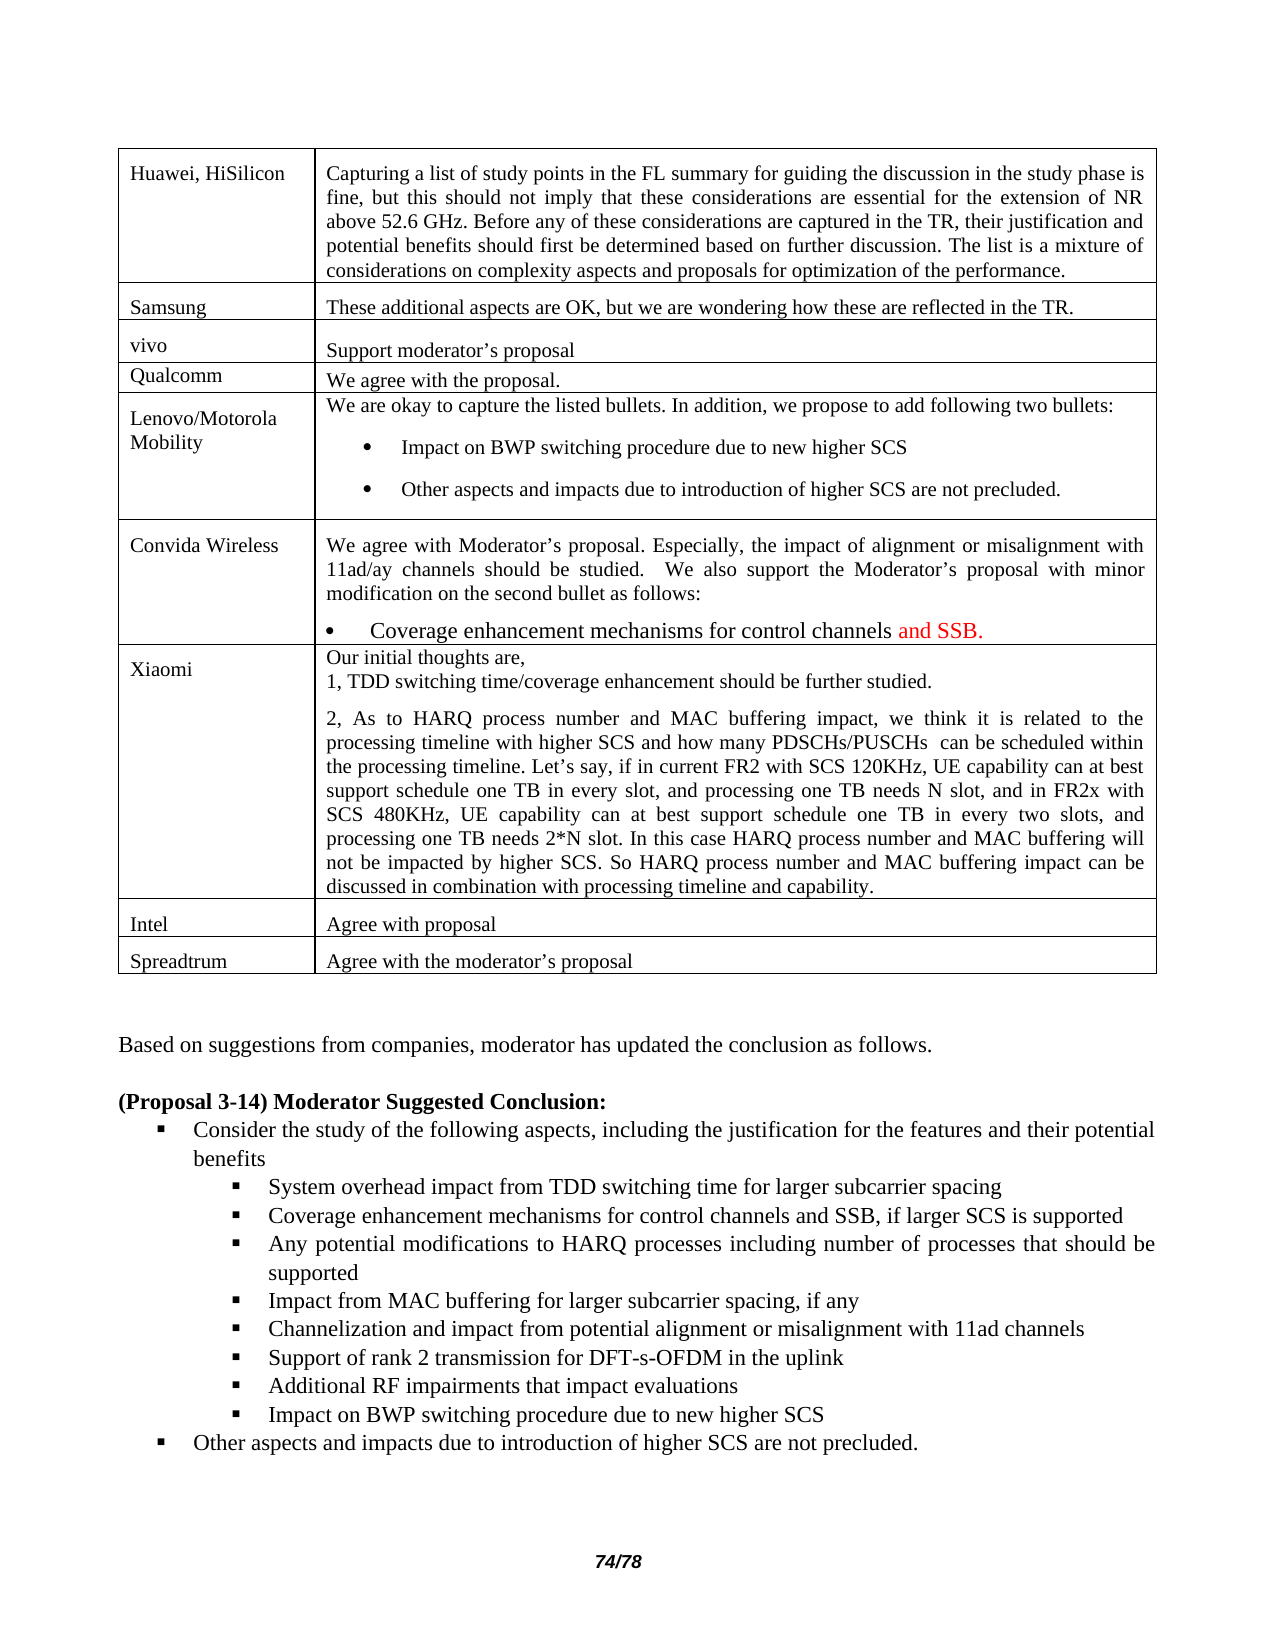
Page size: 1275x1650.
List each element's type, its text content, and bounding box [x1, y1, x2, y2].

table_cell Samsung [119, 283, 314, 319]
table_cell Agree with proposal [316, 899, 1156, 936]
table_cell We agree with the proposal. [316, 363, 1156, 392]
table_cell Agree with the moderator’s proposal [316, 937, 1156, 973]
list Channelization and impact from potential alignment or misalignment with 11ad channels [231, 1316, 1157, 1342]
table_cell Huawei, HiSilicon [119, 149, 314, 282]
text (Proposal 3-14) Moderator Suggested Conclusion: [118, 1088, 1157, 1114]
table_cell Spreadtrum [119, 937, 314, 973]
table_cell Qualcomm [119, 363, 314, 392]
text Based on suggestions from companies, moderator has updated the conclusion as follows. [118, 1031, 1157, 1057]
table_cell We agree with Moderator’s proposal. Especially, the impact of alignment or misalignment with 11ad/ay channels should be studied. We also support the Moderator’s proposal with minor modification on the second bullet as follows: Coverage enhancement mechanisms for control channels and SSB. [316, 520, 1156, 644]
table_cell Convida Wireless [119, 520, 314, 644]
list Support of rank 2 transmission for DFT-s-OFDM in the uplink [231, 1344, 1157, 1370]
table_cell Lenovo/Motorola Mobility [119, 393, 314, 519]
table_cell Intel [119, 899, 314, 936]
list Impact on BWP switching procedure due to new higher SCS [231, 1401, 1157, 1427]
table_cell vivo [119, 320, 314, 362]
list System overhead impact from TDD switching time for larger subcarrier spacing [231, 1173, 1157, 1200]
list Coverage enhancement mechanisms for control channels and SSB, if larger SCS is supported [231, 1202, 1157, 1228]
list Additional RF impairments that impact evaluations [231, 1372, 1157, 1399]
table_cell Our initial thoughts are, 1, TDD switching time/coverage enhancement should be further studied. 2, As to HARQ process number and MAC buffering impact, we think it is related to the processing timeline with higher SCS and how many PDSCHs/PUSCHs can be scheduled within the processing timeline. Let’s say, if in current FR2 with SCS 120KHz, UE capability can at best support schedule one TB in every slot, and processing one TB needs N slot, and in FR2x with SCS 480KHz, UE capability can at best support schedule one TB in every two slots, and processing one TB needs 2*N slot. In this case HARQ process number and MAC buffering will not be impacted by higher SCS. So HARQ process number and MAC buffering impact can be discussed in combination with processing timeline and capability. [316, 645, 1156, 898]
table_cell Support moderator’s proposal [316, 320, 1156, 362]
table_cell These additional aspects are OK, but we are wondering how these are reflected in the TR. [316, 283, 1156, 319]
table_cell Capturing a list of study points in the FL summary for guiding the discussion in the study phase is fine, but this should not imply that these considerations are essential for the extension of NR above 52.6 GHz. Before any of these considerations are captured in the TR, their justification and potential benefits should first be determined based on further discussion. The list is a mixture of considerations on complexity aspects and proposals for optimization of the performance. [316, 149, 1156, 282]
list Any potential modifications to HARQ processes including number of processes that should be supported [231, 1230, 1157, 1285]
list Impact from MAC buffering for larger subcarrier spacing, if any [231, 1287, 1157, 1313]
table_cell We are okay to capture the listed bullets. In addition, we propose to add following two bullets: Impact on BWP switching procedure due to new higher SCS Other aspects and impacts due to introduction of higher SCS are not precluded. [316, 393, 1156, 519]
table_cell Xiaomi [119, 645, 314, 898]
list Other aspects and impacts due to introduction of higher SCS are not precluded. [156, 1429, 1157, 1456]
list Consider the study of the following aspects, including the justification for the features and their potential benefits [156, 1116, 1157, 1171]
